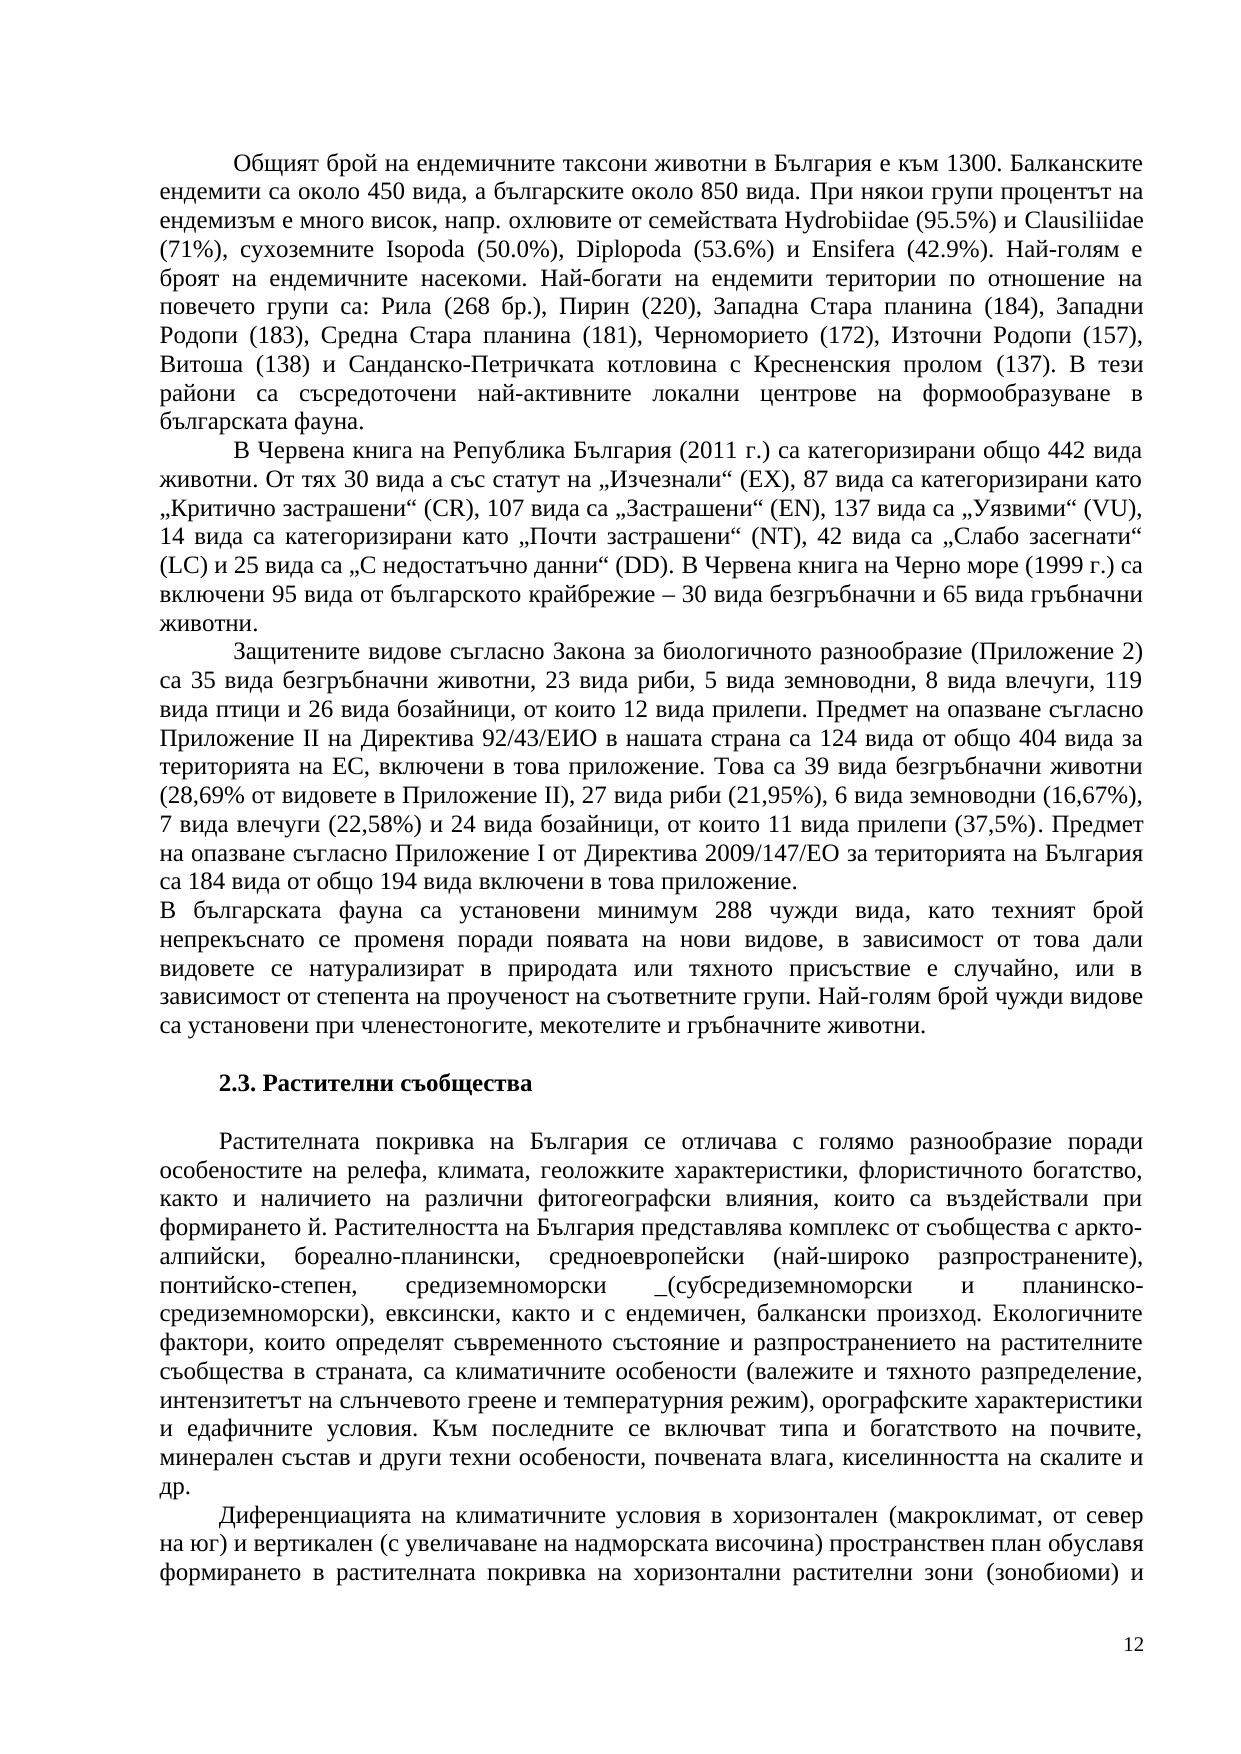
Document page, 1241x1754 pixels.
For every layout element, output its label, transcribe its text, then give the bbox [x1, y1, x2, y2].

text Растителната покривка на България се отличава с голямо разнообразие поради особеностите на релефа, климата, геоложките характеристики, флористичното богатство, както и наличието на различни фитогеографски влияния, които са въздействали при формирането й. Растителността на България представлява комплекс от съобщества с аркто-алпийски, бореално-планински, средноевропейски (най-широко разпространените), понтийско-степен, средиземноморски _(субсредиземноморски и планинско-средиземноморски), евксински, както и с ендемичен, балкански произход. Екологичните фактори, които определят съвременното състояние и разпространението на растителните съобщества в страната, са климатичните особености (валежите и тяхното разпределение, интензитетът на слънчевото греене и температурния режим), орографските характеристики и едафичните условия. Към последните се включват типа и богатството на почвите, минерален състав и други техни особености, почвената влага, киселинността на скалите и др. [159, 1126, 1144, 1500]
text Защитените видове съгласно Закона за биологичното разнообразие (Приложение 2) са 35 вида безгръбначни животни, 23 вида риби, 5 вида земноводни, 8 вида влечуги, 119 вида птици и 26 вида бозайници, от които 12 вида прилепи. Предмет на опазване съгласно Приложение II на Директива 92/43/ЕИО в нашата страна са 124 вида от общо 404 вида за територията на ЕС, включени в това приложение. Това са 39 вида безгръбначни животни (28,69% от видовете в Приложение II), 27 вида риби (21,95%), 6 вида земноводни (16,67%), 7 вида влечуги (22,58%) и 24 вида бозайници, от които 11 вида прилепи (37,5%). Предмет на опазване съгласно Приложение I от Директива 2009/147/ЕО за територията на България са 184 вида от общо 194 вида включени в това приложение. [159, 636, 1144, 895]
text В българската фауна са установени минимум 288 чужди вида, като техният брой непрекъснато се променя поради появата на нови видове, в зависимост от това дали видовете се натурализират в природата или тяхното присъствие е случайно, или в зависимост от степента на проученост на съответните групи. Най-голям брой чужди видове са установени при членестоногите, мекотелите и гръбначните животни. [159, 895, 1144, 1039]
subtitle 2.3. Растителни съобщества [159, 1068, 1144, 1097]
text Общият брой на ендемичните таксони животни в България е към 1300. Балканските ендемити са около 450 вида, а българските около 850 вида. При някои групи процентът на ендемизъм е много висок, напр. охлювите от семействата Hydrobiidae (95.5%) и Clausiliidae (71%), сухоземните Isopoda (50.0%), Diplopoda (53.6%) и Ensifera (42.9%). Най-голям е броят на ендемичните насекоми. Най-богати на ендемити територии по отношение на повечето групи са: Рила (268 бр.), Пирин (220), Западна Стара планина (184), Западни Родопи (183), Средна Стара планина (181), Черноморието (172), Източни Родопи (157), Витоша (138) и Санданско-Петричката котловина с Кресненския пролом (137). В тези райони са съсредоточени най-активните локални центрове на формообразуване в българската фауна. [159, 148, 1144, 435]
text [159, 1500, 1144, 1586]
text В Червена книга на Република България (2011 г.) са категоризирани общо 442 вида животни. От тях 30 вида а със статут на „Изчезнали“ (EX), 87 вида са категоризирани като „Критично застрашени“ (CR), 107 вида са „Застрашени“ (EN), 137 вида са „Уязвими“ (VU), 14 вида са категоризирани като „Почти застрашени“ (NT), 42 вида са „Слабо засегнати“ (LC) и 25 вида са „С недостатъчно данни“ (DD). В Червена книга на Черно море (1999 г.) са включени 95 вида от българското крайбрежие – 30 вида безгръбначни и 65 вида гръбначни животни. [159, 435, 1144, 636]
